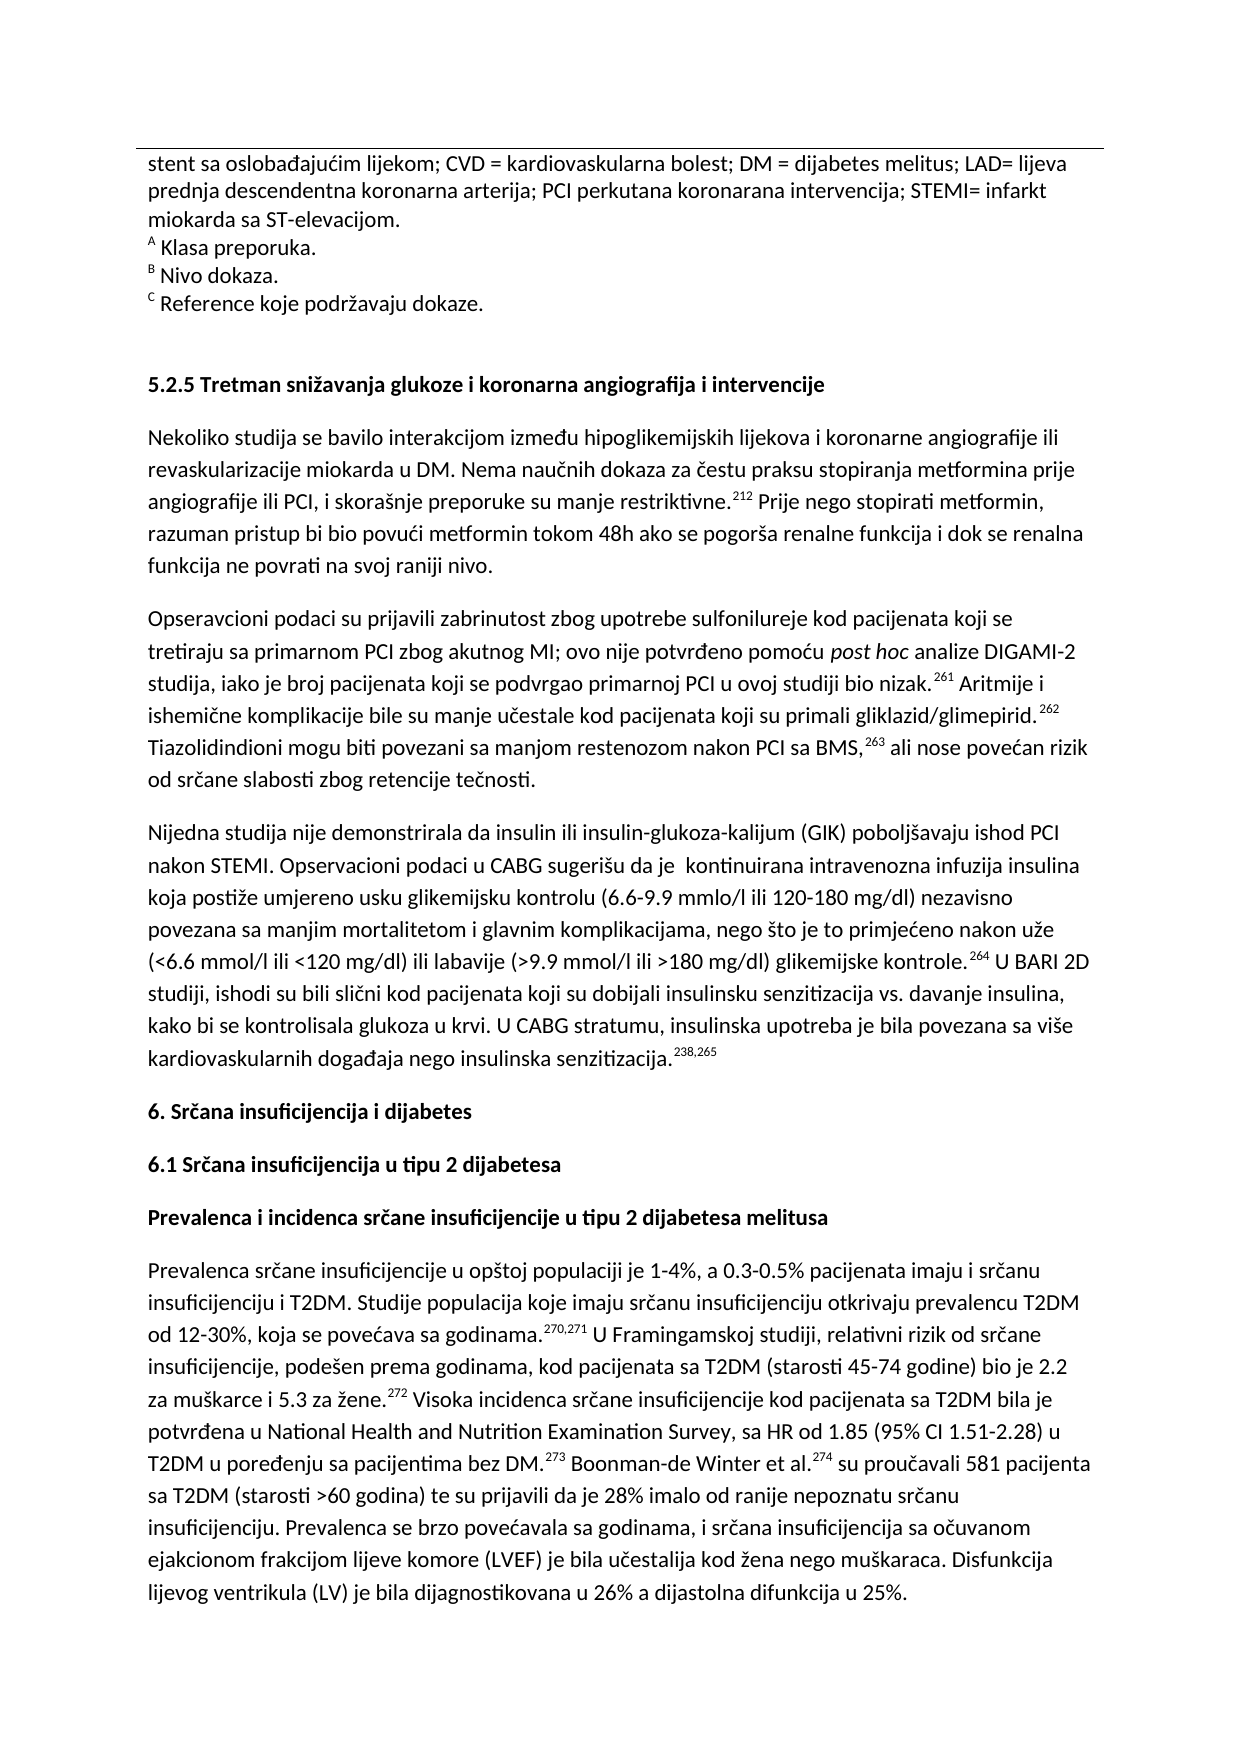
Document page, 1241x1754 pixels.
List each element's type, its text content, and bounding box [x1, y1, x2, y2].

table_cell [136, 149, 1104, 317]
text 6. Srčana insuficijencija i dijabetes [148, 1097, 1093, 1125]
text Prevalenca srčane insuficijencije u opštoj populaciji je 1-4%, a 0.3-0.5% pacijenata imaju i srčanu insuficijenciju i T2DM. Studije populacija koje imaju srčanu insuficijenciju otkrivaju prevalencu T2DM od 12-30%, koja se povećava sa godinama.270,271 U Framingamskoj studiji, relativni rizik od srčane insuficijencije, podešen prema godinama, kod pacijenata sa T2DM (starosti 45-74 godine) bio je 2.2 za muškarce i 5.3 za žene.272 Visoka incidenca srčane insuficijencije kod pacijenata sa T2DM bila je potvrđena u National Health and Nutrition Examination Survey, sa HR od 1.85 (95% CI 1.51-2.28) u T2DM u poređenju sa pacijentima bez DM.273 Boonman-de Winter et al.274 su proučavali 581 pacijenta sa T2DM (starosti >60 godina) te su prijavili da je 28% imalo od ranije nepoznatu srčanu insuficijenciju. Prevalenca se brzo povećavala sa godinama, i srčana insuficijencija sa očuvanom ejakcionom frakcijom lijeve komore (LVEF) je bila učestalija kod žena nego muškaraca. Disfunkcija lijevog ventrikula (LV) je bila dijagnostikovana u 26% a dijastolna difunkcija u 25%. [148, 1256, 1093, 1606]
text Nekoliko studija se bavilo interakcijom između hipoglikemijskih lijekova i koronarne angiografije ili revaskularizacije miokarda u DM. Nema naučnih dokaza za čestu praksu stopiranja metformina prije angiografije ili PCI, i skorašnje preporuke su manje restriktivne.212 Prije nego stopirati metformin, razuman pristup bi bio povući metformin tokom 48h ako se pogorša renalne funkcija i dok se renalna funkcija ne povrati na svoj raniji nivo. [148, 423, 1093, 579]
text 5.2.5 Tretman snižavanja glukoze i koronarna angiografija i intervencije [148, 370, 1093, 398]
text Opseravcioni podaci su prijavili zabrinutost zbog upotrebe sulfonilureje kod pacijenata koji se tretiraju sa primarnom PCI zbog akutnog MI; ovo nije potvrđeno pomoću post hoc analize DIGAMI-2 studija, iako je broj pacijenata koji se podvrgao primarnoj PCI u ovoj studiji bio nizak.261 Aritmije i ishemične komplikacije bile su manje učestale kod pacijenata koji su primali gliklazid/glimepirid.262 Tiazolidindioni mogu biti povezani sa manjom restenozom nakon PCI sa BMS,263 ali nose povećan rizik od srčane slabosti zbog retencije tečnosti. [148, 604, 1093, 793]
text 6.1 Srčana insuficijencija u tipu 2 dijabetesa [148, 1150, 1093, 1178]
text Nijedna studija nije demonstrirala da insulin ili insulin-glukoza-kalijum (GIK) poboljšavaju ishod PCI nakon STEMI. Opservacioni podaci u CABG sugerišu da je kontinuirana intravenozna infuzija insulina koja postiže umjereno usku glikemijsku kontrolu (6.6-9.9 mmlo/l ili 120-180 mg/dl) nezavisno povezana sa manjim mortalitetom i glavnim komplikacijama, nego što je to primjećeno nakon uže (<6.6 mmol/l ili <120 mg/dl) ili labavije (>9.9 mmol/l ili >180 mg/dl) glikemijske kontrole.264 U BARI 2D studiji, ishodi su bili slični kod pacijenata koji su dobijali insulinsku senzitizacija vs. davanje insulina, kako bi se kontrolisala glukoza u krvi. U CABG stratumu, insulinska upotreba je bila povezana sa više kardiovaskularnih događaja nego insulinska senzitizacija.238,265 [148, 818, 1093, 1072]
text Prevalenca i incidenca srčane insuficijencije u tipu 2 dijabetesa melitusa [148, 1203, 1093, 1231]
